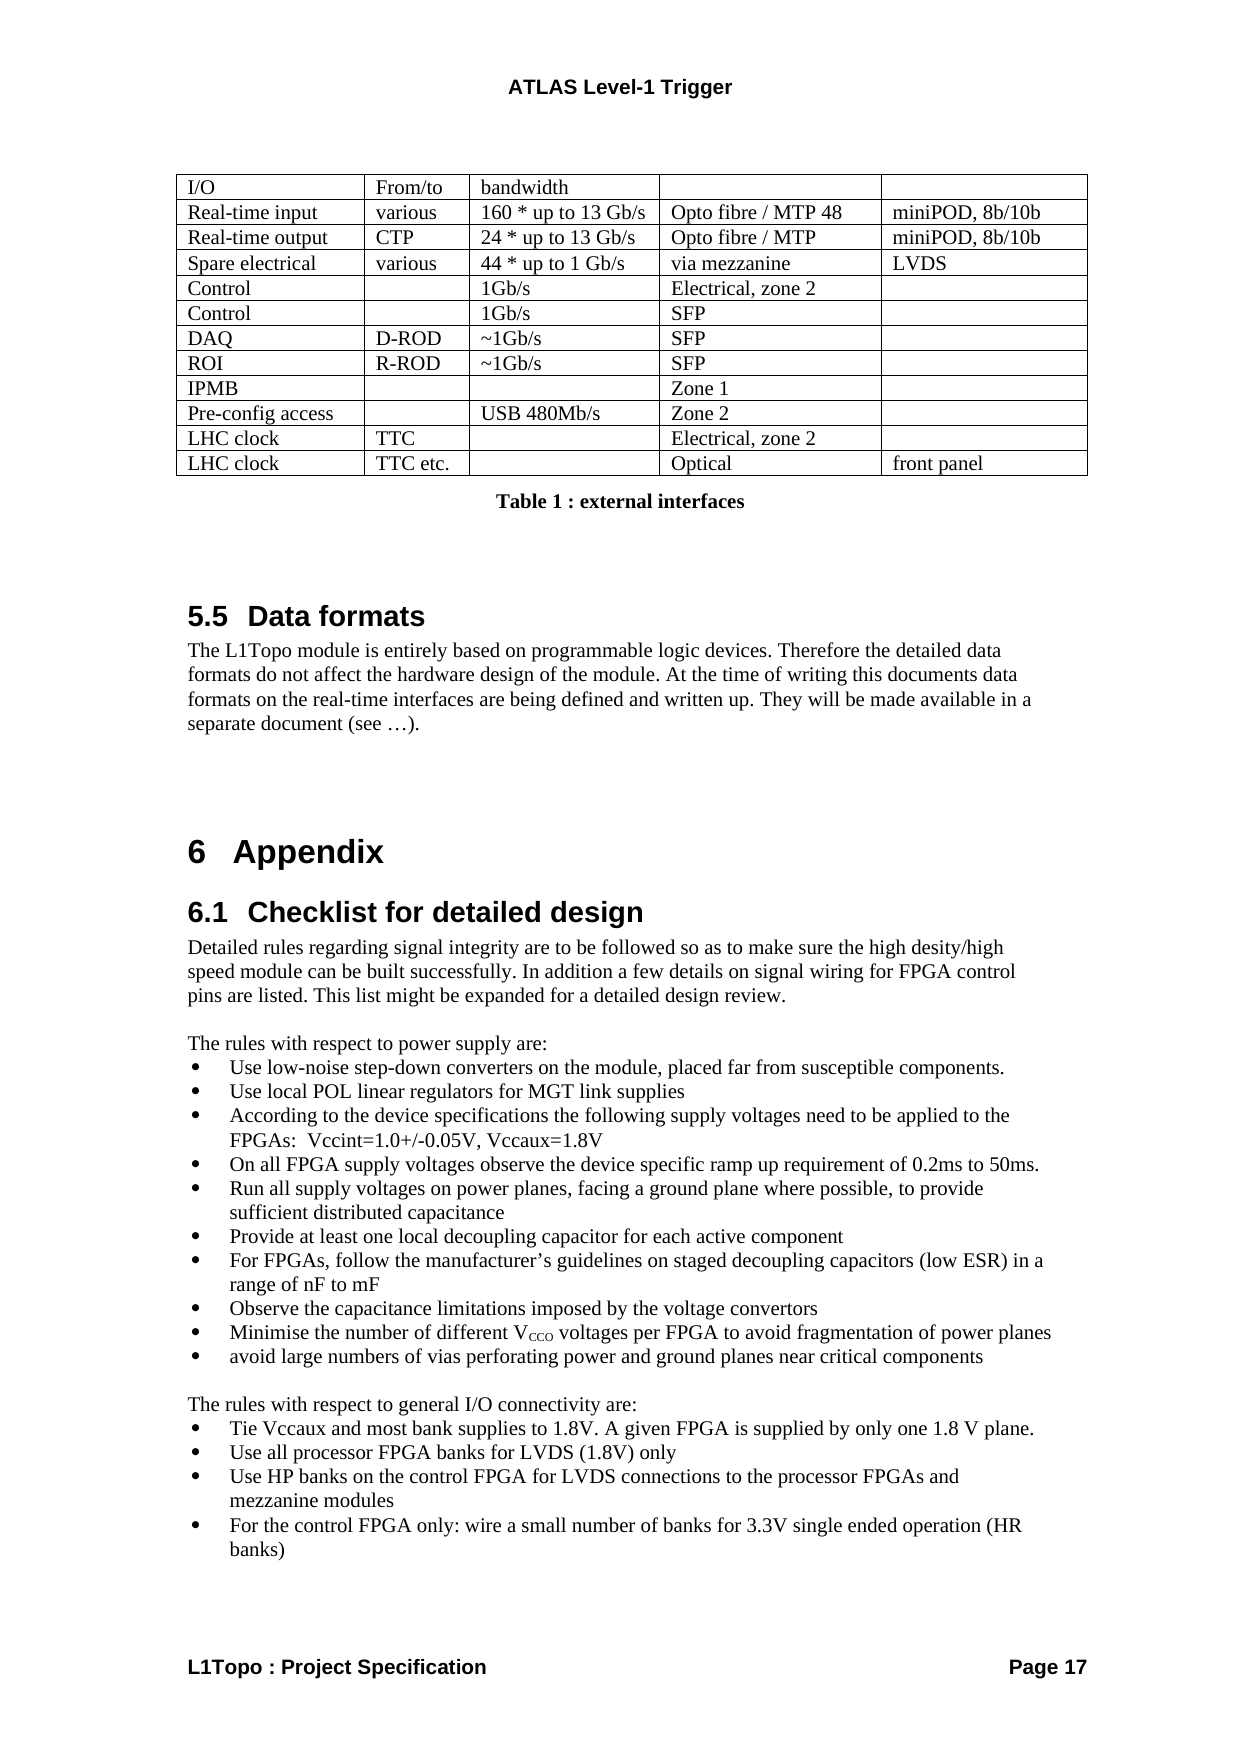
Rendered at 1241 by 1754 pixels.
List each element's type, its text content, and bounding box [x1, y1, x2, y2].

list Provide at least one local decoupling capacitor for each active component [192, 1224, 1053, 1248]
table_cell [882, 401, 1087, 425]
table_cell [882, 351, 1087, 375]
table_cell [365, 401, 469, 425]
table_cell miniPOD, 8b/10b [882, 225, 1087, 249]
table_cell [470, 451, 659, 475]
table_cell [365, 376, 469, 400]
table_cell LHC clock [177, 426, 364, 450]
table_cell Electrical, zone 2 [660, 276, 881, 299]
table_cell USB 480Mb/s [470, 401, 659, 425]
table_cell Optical [660, 451, 881, 475]
table_cell Pre-config access [177, 401, 364, 425]
subtitle Data formats [187, 598, 1053, 632]
table_cell IPMB [177, 376, 364, 400]
list Tie Vccaux and most bank supplies to 1.8V. A given FPGA is supplied by only one 1.8 V plane. [192, 1416, 1053, 1440]
table_cell [882, 376, 1087, 400]
table_cell various [365, 250, 469, 274]
list Minimise the number of different VCCO voltages per FPGA to avoid fragmentation of power planes [192, 1320, 1053, 1344]
table_cell [470, 376, 659, 400]
table_cell 160 * up to 13 Gb/s [470, 200, 659, 224]
table_cell Electrical, zone 2 [660, 426, 881, 450]
text Detailed rules regarding signal integrity are to be followed so as to make sure the high desity/high speed module can be built successfully. In addition a few details on signal wiring for FPGA control pins are listed. This list might be expanded for a detailed design review. [187, 935, 1053, 1007]
table_cell SFP [660, 301, 881, 325]
table_cell various [365, 200, 469, 224]
list Use local POL linear regulators for MGT link supplies [192, 1079, 1053, 1103]
table_cell 24 * up to 13 Gb/s [470, 225, 659, 249]
table_cell LVDS [882, 250, 1087, 274]
table_cell [882, 426, 1087, 450]
table_cell [882, 301, 1087, 325]
list According to the device specifications the following supply voltages need to be applied to the FPGAs: Vccint=1.0+/-0.05V, Vccaux=1.8V [192, 1103, 1053, 1152]
table_cell SFP [660, 351, 881, 375]
table_cell Control [177, 301, 364, 325]
list Observe the capacitance limitations imposed by the voltage convertors [192, 1296, 1053, 1320]
table_header From/to [365, 175, 469, 199]
table_cell ~1Gb/s [470, 326, 659, 350]
table_cell [882, 276, 1087, 299]
table_cell [365, 301, 469, 325]
list Use low-noise step-down converters on the module, placed far from susceptible components. [192, 1055, 1053, 1079]
table_cell Real-time input [177, 200, 364, 224]
list On all FPGA supply voltages observe the device specific ramp up requirement of 0.2ms to 50ms. [192, 1152, 1053, 1176]
table_cell CTP [365, 225, 469, 249]
list Run all supply voltages on power planes, facing a ground plane where possible, to provide sufficient distributed capacitance [192, 1176, 1053, 1224]
table_header [882, 175, 1087, 199]
table_cell 44 * up to 1 Gb/s [470, 250, 659, 274]
subtitle Checklist for detailed design [187, 895, 1053, 929]
table_header I/O [177, 175, 364, 199]
table_cell Real-time output [177, 225, 364, 249]
table_cell DAQ [177, 326, 364, 350]
table_cell 1Gb/s [470, 276, 659, 299]
table_cell front panel [882, 451, 1087, 475]
table_cell ~1Gb/s [470, 351, 659, 375]
table_cell Zone 2 [660, 401, 881, 425]
subtitle Appendix [187, 832, 1053, 870]
table_cell D-ROD [365, 326, 469, 350]
list avoid large numbers of vias perforating power and ground planes near critical components [192, 1344, 1053, 1368]
text The rules with respect to power supply are: [187, 1031, 1053, 1055]
table_cell SFP [660, 326, 881, 350]
table_cell [470, 426, 659, 450]
list For FPGAs, follow the manufacturer’s guidelines on staged decoupling capacitors (low ESR) in a range of nF to mF [192, 1248, 1053, 1296]
table_header bandwidth [470, 175, 659, 199]
table_cell miniPOD, 8b/10b [882, 200, 1087, 224]
table_cell Opto fibre / MTP 48 [660, 200, 881, 224]
table_cell 1Gb/s [470, 301, 659, 325]
table_cell via mezzanine [660, 250, 881, 274]
table_cell [365, 276, 469, 299]
table_cell Zone 1 [660, 376, 881, 400]
text The L1Topo module is entirely based on programmable logic devices. Therefore the detailed data formats do not affect the hardware design of the module. At the time of writing this documents data formats on the real-time interfaces are being defined and written up. They will be made available in a separate document (see …). [187, 638, 1053, 734]
table_cell TTC etc. [365, 451, 469, 475]
table_cell Spare electrical [177, 250, 364, 274]
table_cell ROI [177, 351, 364, 375]
table_cell Control [177, 276, 364, 299]
text The rules with respect to general I/O connectivity are: [187, 1392, 1053, 1416]
list Use all processor FPGA banks for LVDS (1.8V) only [192, 1440, 1053, 1464]
table_cell R-ROD [365, 351, 469, 375]
table_header [660, 175, 881, 199]
list Use HP banks on the control FPGA for LVDS connections to the processor FPGAs and mezzanine modules [192, 1464, 1053, 1512]
table_cell Opto fibre / MTP [660, 225, 881, 249]
table_cell LHC clock [177, 451, 364, 475]
list For the control FPGA only: wire a small number of banks for 3.3V single ended operation (HR banks) [192, 1512, 1053, 1561]
table_cell [882, 326, 1087, 350]
table_cell TTC [365, 426, 469, 450]
